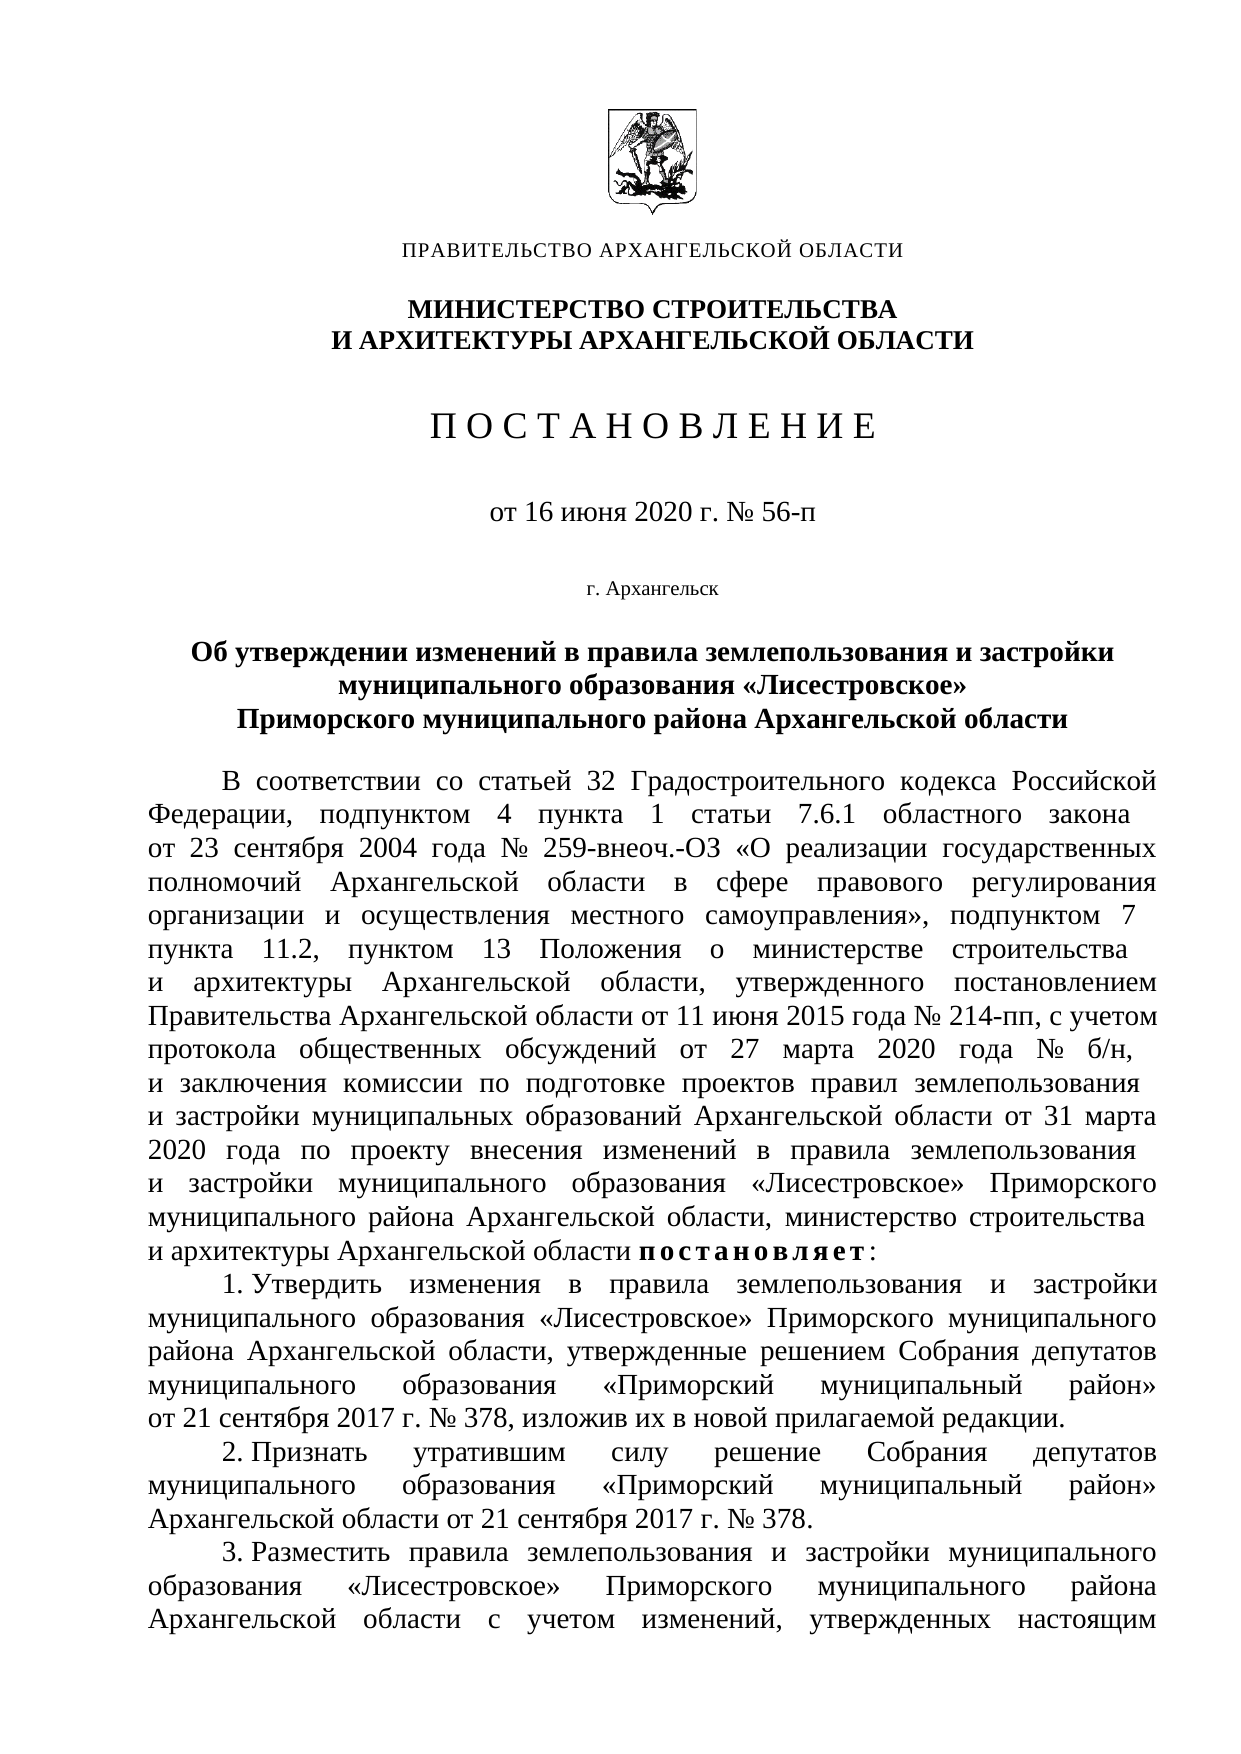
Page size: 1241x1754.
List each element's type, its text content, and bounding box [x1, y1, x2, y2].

subtitle П О С Т А Н О В Л Е Н И Е [148, 403, 1157, 446]
text г. Архангельск [148, 576, 1157, 600]
list Утвердить изменения в правила землепользования и застройки муниципального образования «Лисестровское» Приморского муниципального района Архангельской области, утвержденные решением Собрания депутатов муниципального образования «Приморский муниципальный район» от 21 сентября 2017 г. № 378, изложив их в новой прилагаемой редакции. [148, 1266, 1157, 1434]
text от 16 июня 2020 г. № 56-п [148, 494, 1157, 528]
text В соответствии со статьей 32 Градостроительного кодекса Российской Федерации, подпунктом 4 пункта 1 статьи 7.6.1 областного закона от 23 сентября 2004 года № 259-внеоч.-ОЗ «О реализации государственных полномочий Архангельской области в сфере правового регулирования организации и осуществления местного самоуправления», подпунктом 7 пункта 11.2, пунктом 13 Положения о министерстве строительства и архитектуры Архангельской области, утвержденного постановлением Правительства Архангельской области от 11 июня 2015 года № 214-пп, с учетом протокола общественных обсуждений от 27 марта 2020 года № б/н, и заключения комиссии по подготовке проектов правил землепользования и застройки муниципальных образований Архангельской области от 31 марта 2020 года по проекту внесения изменений в правила землепользования и застройки муниципального образования «Лисестровское» Приморского муниципального района Архангельской области, министерство строительства и архитектуры Архангельской области постановляет: [148, 763, 1157, 1266]
text Об утверждении изменений в правила землепользования и застройки муниципального образования «Лисестровское» [148, 634, 1157, 701]
text Приморского муниципального района Архангельской области [148, 701, 1157, 734]
subtitle И АРХИТЕКТУРЫ АРХАНГЕЛЬСКОЙ ОБЛАСТИ [148, 324, 1157, 355]
subtitle ПРАВИТЕЛЬСТВО АРХАНГЕЛЬСКОЙ ОБЛАСТИ [148, 238, 1157, 262]
picture [605, 106, 701, 219]
list Признать утратившим силу решение Собрания депутатов муниципального образования «Приморский муниципальный район» Архангельской области от 21 сентября 2017 г. № 378. [148, 1434, 1157, 1534]
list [148, 1534, 1157, 1635]
subtitle МИНИСТЕРСТВО СТРОИТЕЛЬСТВА [148, 293, 1157, 324]
